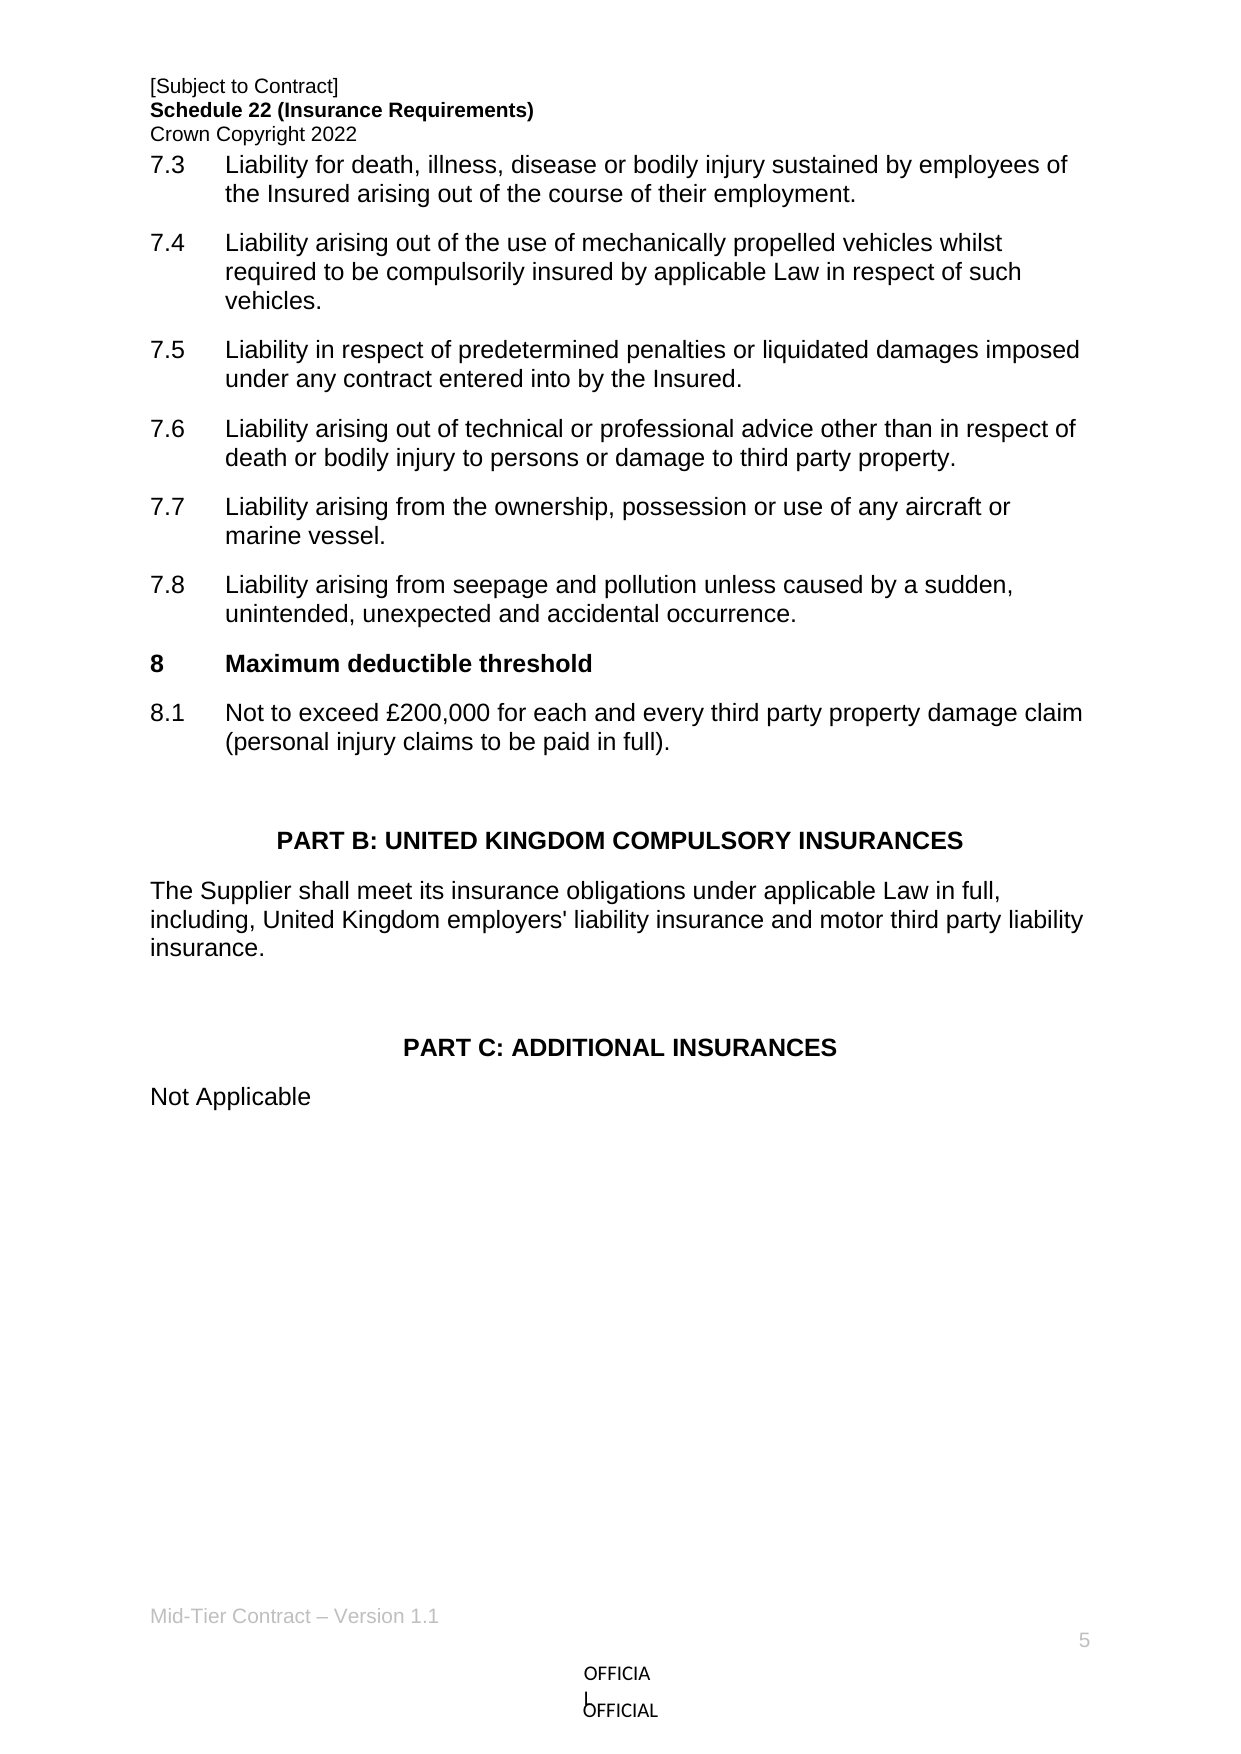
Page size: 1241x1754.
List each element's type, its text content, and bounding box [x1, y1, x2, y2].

list Liability arising from seepage and pollution unless caused by a sudden, unintended, unexpected and accidental occurrence. [150, 570, 1090, 628]
list Liability in respect of predetermined penalties or liquidated damages imposed under any contract entered into by the Insured. [150, 335, 1090, 393]
text pART C: ADDITIONAL INSURANCES [150, 1032, 1090, 1061]
text PART B: UNITED KINGDOM COMPULSORY INSURANCES [150, 826, 1090, 855]
text Not Applicable [150, 1082, 1090, 1111]
list Maximum deductible threshold [150, 649, 1090, 677]
list Liability arising out of the use of mechanically propelled vehicles whilst required to be compulsorily insured by applicable Law in respect of such vehicles. [150, 228, 1090, 314]
list Liability arising from the ownership, possession or use of any aircraft or marine vessel. [150, 492, 1090, 549]
list Not to exceed £200,000 for each and every third party property damage claim (personal injury claims to be paid in full). [150, 698, 1090, 756]
text The Supplier shall meet its insurance obligations under applicable Law in full, including, United Kingdom employers' liability insurance and motor third party liability insurance. [150, 876, 1090, 962]
list Liability for death, illness, disease or bodily injury sustained by employees of the Insured arising out of the course of their employment. [150, 150, 1090, 207]
list Liability arising out of technical or professional advice other than in respect of death or bodily injury to persons or damage to third party property. [150, 414, 1090, 471]
